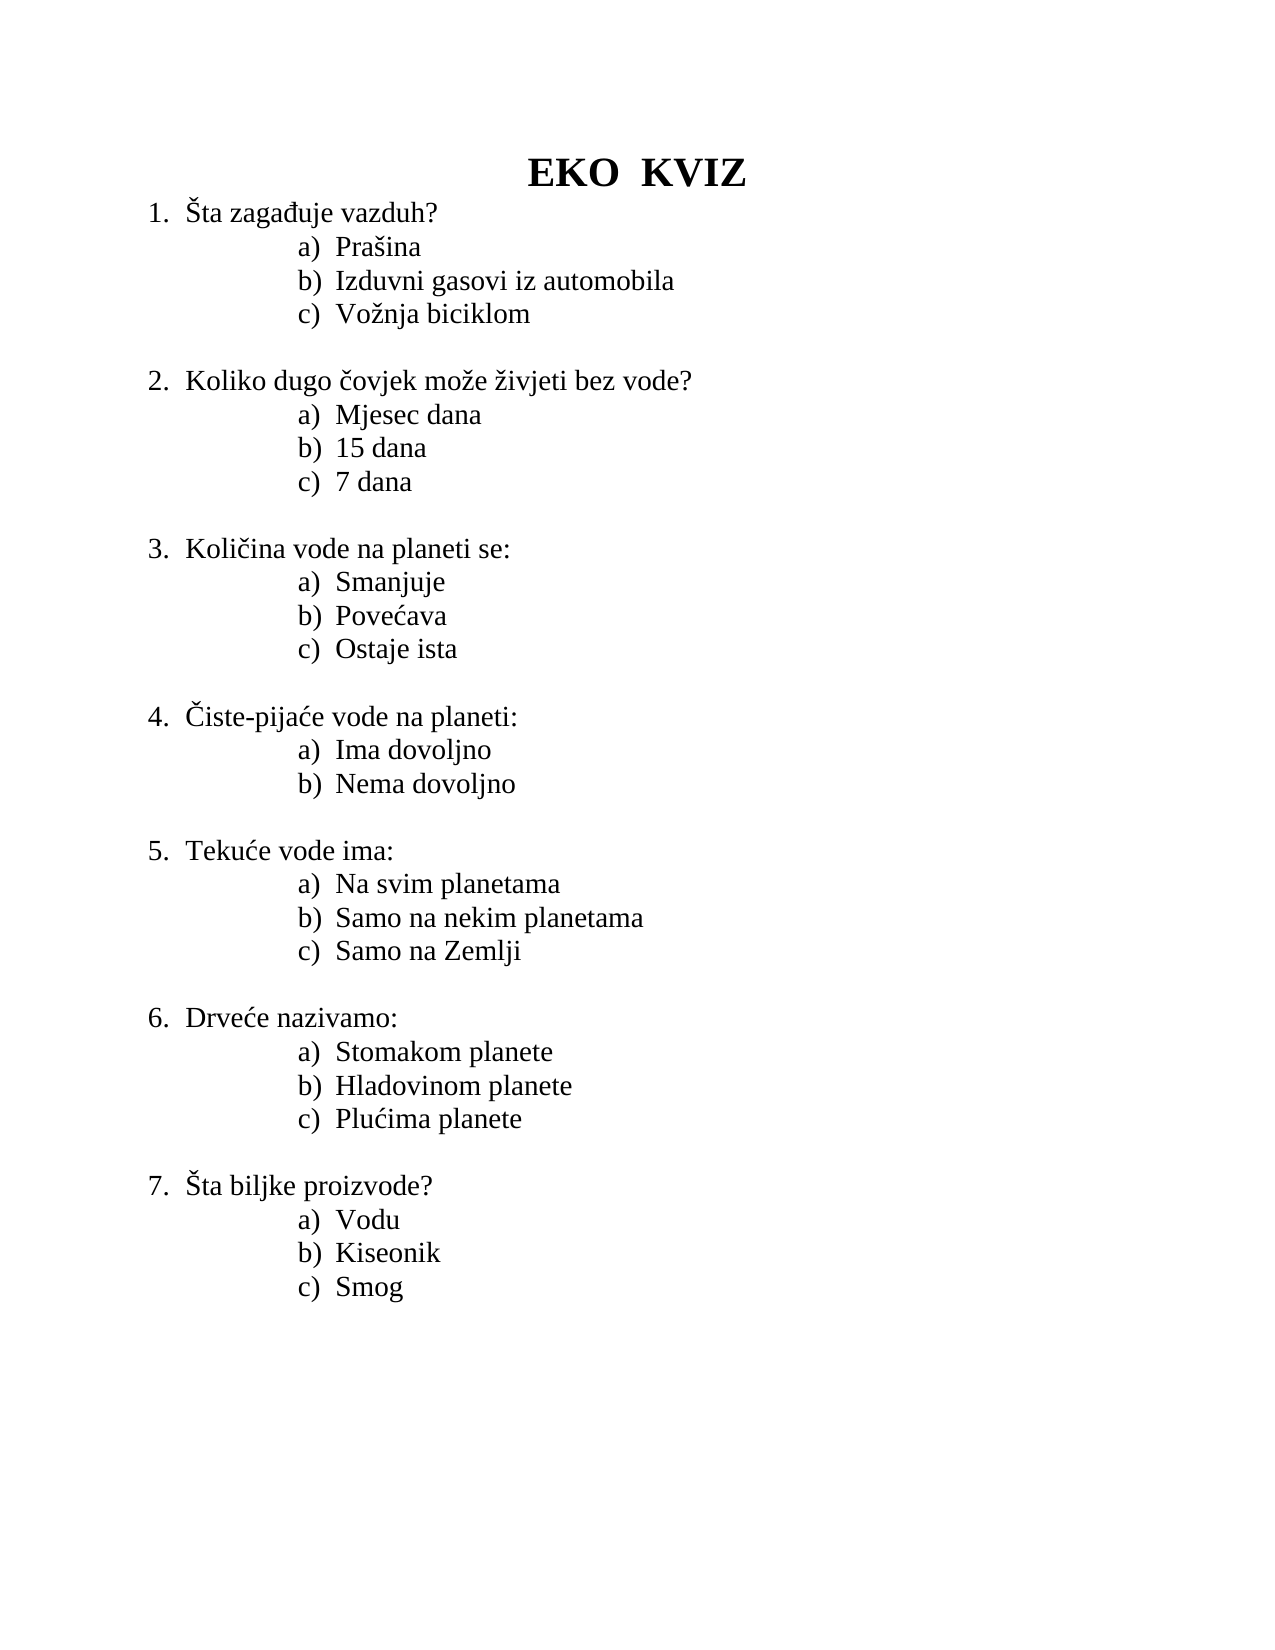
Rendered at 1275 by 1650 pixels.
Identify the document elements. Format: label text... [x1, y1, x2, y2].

list Samo na Zemlji [298, 933, 1127, 967]
list Povećava [298, 598, 1127, 632]
list Plućima planete [298, 1101, 1127, 1135]
list Vožnja biciklom [298, 296, 1127, 330]
list Na svim planetama [298, 866, 1127, 900]
list Izduvni gasovi iz automobila [298, 263, 1127, 296]
list Mjesec dana [298, 397, 1127, 430]
list Hladovinom planete [298, 1068, 1127, 1101]
list Drveće nazivamo: [148, 1001, 1127, 1034]
list Smanjuje [298, 564, 1127, 598]
list Koliko dugo čovjek može živjeti bez vode? [148, 363, 1127, 397]
list Samo na nekim planetama [298, 900, 1127, 933]
list 15 dana [298, 430, 1127, 464]
text EKO KVIZ [148, 148, 1127, 196]
list Šta zagađuje vazduh? [148, 196, 1127, 229]
list Kiseonik [298, 1235, 1127, 1269]
list Čiste-pijaće vode na planeti: [148, 699, 1127, 732]
list Prašina [298, 229, 1127, 263]
list Ima dovoljno [298, 732, 1127, 766]
list Smog [298, 1269, 1127, 1302]
list Stomakom planete [298, 1034, 1127, 1068]
list 7 dana [298, 464, 1127, 497]
list Nema dovoljno [298, 766, 1127, 799]
list Tekuće vode ima: [148, 833, 1127, 866]
list Ostaje ista [298, 632, 1127, 665]
list Šta biljke proizvode? [148, 1168, 1127, 1202]
list Količina vode na planeti se: [148, 531, 1127, 564]
list Vodu [298, 1202, 1127, 1235]
